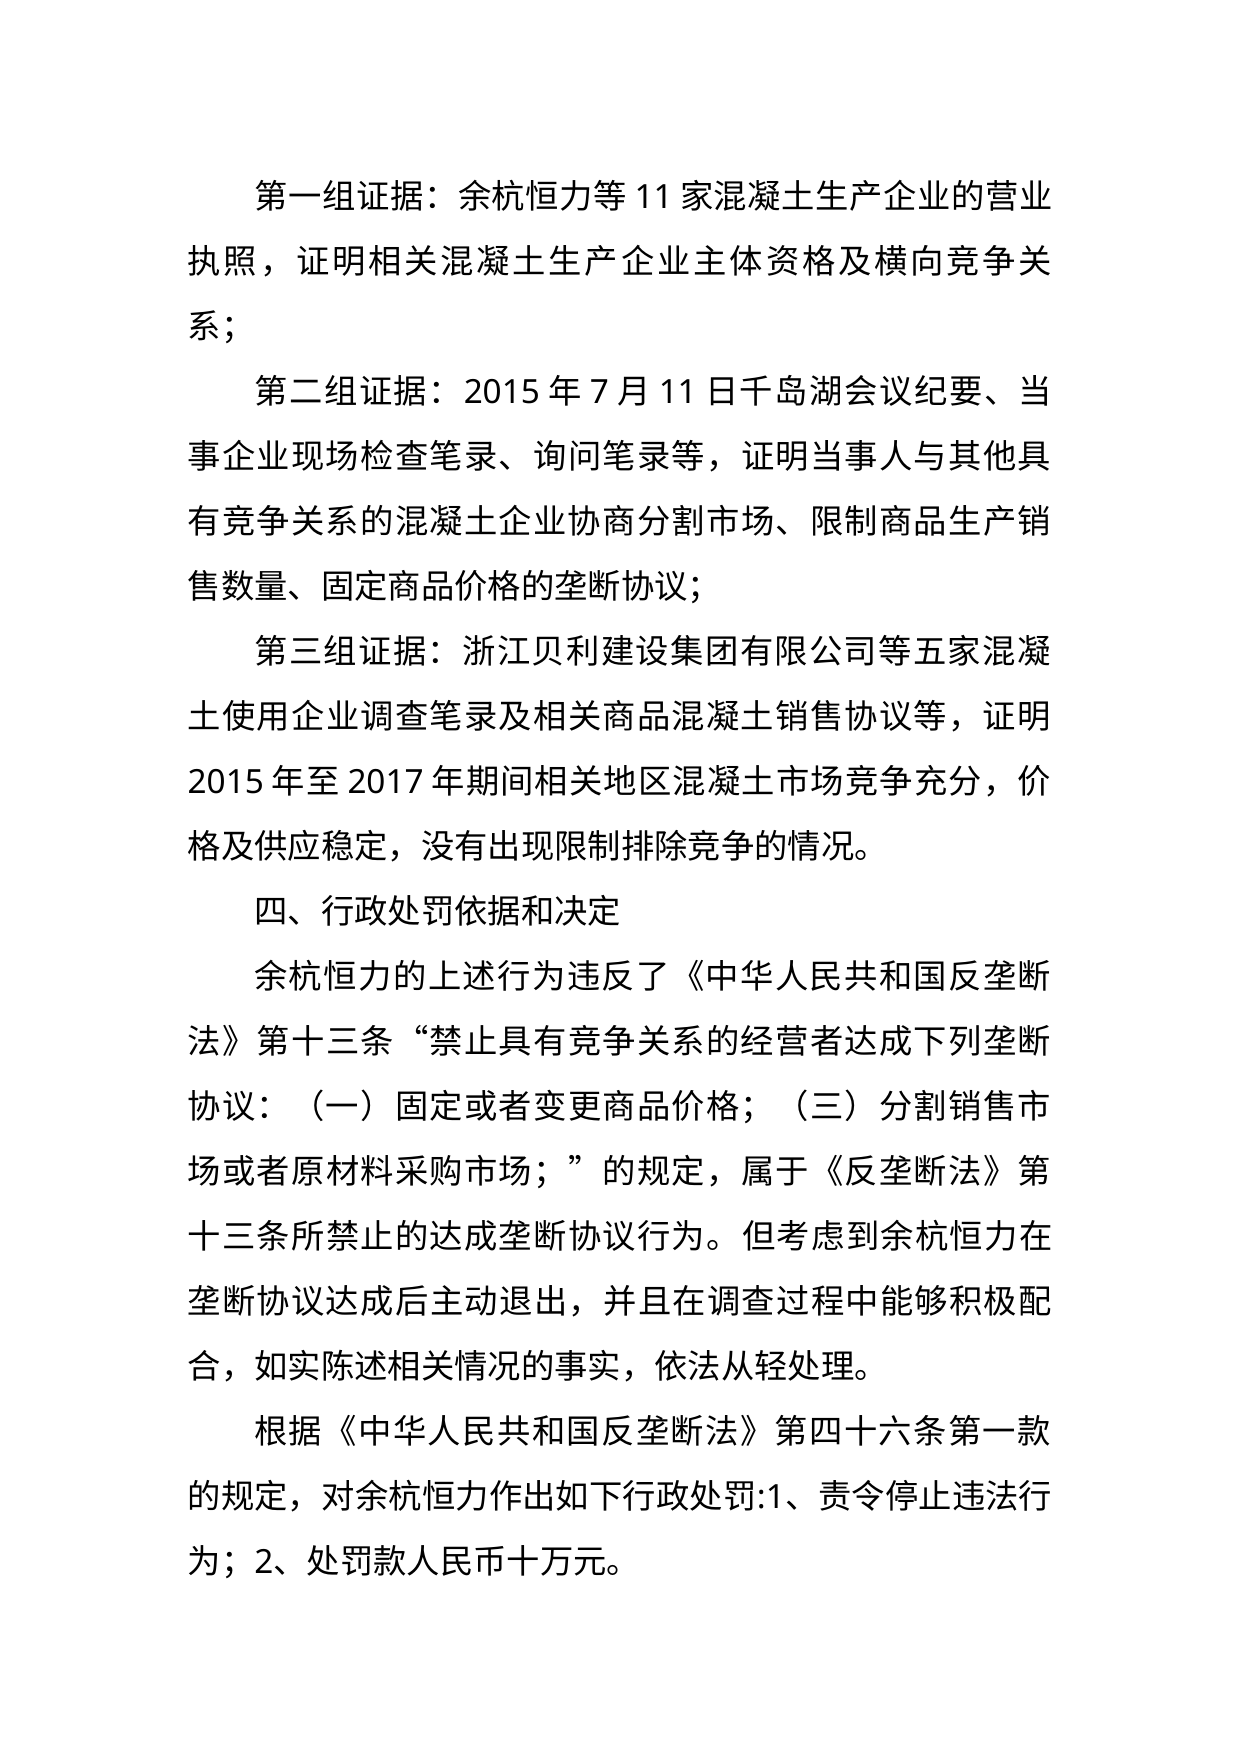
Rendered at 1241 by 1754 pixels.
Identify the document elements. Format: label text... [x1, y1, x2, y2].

text 根据《中华人民共和国反垄断法》第四十六条第一款的规定，对余杭恒力作出如下行政处罚:1、责令停止违法行为；2、处罚款人民币十万元。 [187, 1397, 1053, 1592]
text 余杭恒力的上述行为违反了《中华人民共和国反垄断法》第十三条“禁止具有竞争关系的经营者达成下列垄断协议：（一）固定或者变更商品价格；（三）分割销售市场或者原材料采购市场；”的规定，属于《反垄断法》第十三条所禁止的达成垄断协议行为。但考虑到余杭恒力在垄断协议达成后主动退出，并且在调查过程中能够积极配合，如实陈述相关情况的事实，依法从轻处理。 [187, 942, 1053, 1397]
text 第二组证据：2015年7月11日千岛湖会议纪要、当事企业现场检查笔录、询问笔录等，证明当事人与其他具有竞争关系的混凝土企业协商分割市场、限制商品生产销售数量、固定商品价格的垄断协议； [187, 357, 1053, 617]
text 第三组证据：浙江贝利建设集团有限公司等五家混凝土使用企业调查笔录及相关商品混凝土销售协议等，证明2015年至2017年期间相关地区混凝土市场竞争充分，价格及供应稳定，没有出现限制排除竞争的情况。 [187, 617, 1053, 877]
text 第一组证据：余杭恒力等11家混凝土生产企业的营业执照，证明相关混凝土生产企业主体资格及横向竞争关系； [187, 162, 1053, 357]
text 四、行政处罚依据和决定 [187, 877, 1053, 942]
